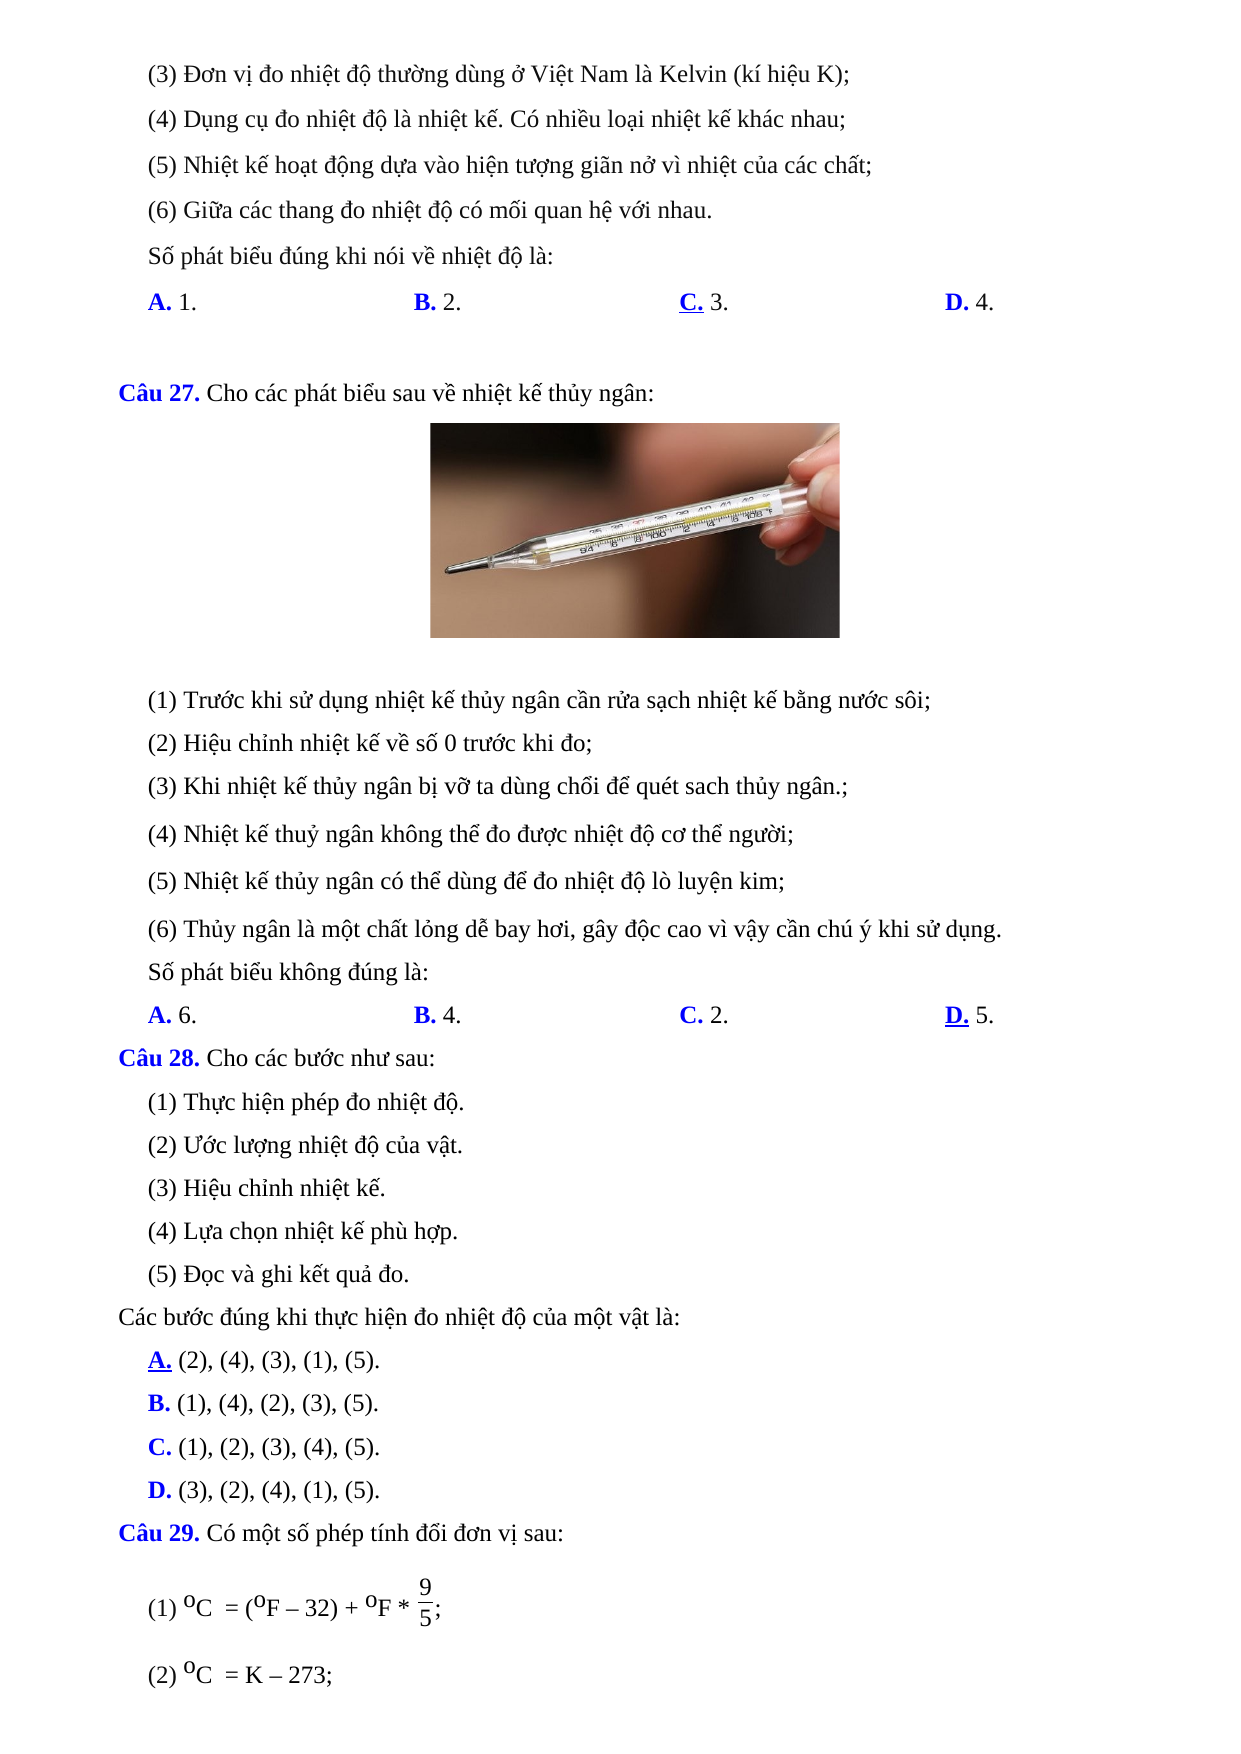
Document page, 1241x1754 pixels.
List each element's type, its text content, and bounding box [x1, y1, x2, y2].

text B. (1), (4), (2), (3), (5). [118, 1388, 1152, 1417]
text Câu 29. Có một số phép tính đổi đơn vị sau: [118, 1518, 1152, 1547]
text (6) Thủy ngân là một chất lỏng dễ bay hơi, gây độc cao vì vậy cần chú ý khi sử dụng. [118, 914, 1152, 943]
text (3) Đơn vị đo nhiệt độ thường dùng ở Việt Nam là Kelvin (kí hiệu K); [118, 59, 1152, 88]
text (6) Giữa các thang đo nhiệt độ có mối quan hệ với nhau. [118, 196, 1152, 224]
text A. 1. B. 2. C. 3. D. 4. [118, 287, 1152, 315]
text (1) Thực hiện phép đo nhiệt độ. [118, 1087, 1152, 1115]
text (2) Hiệu chỉnh nhiệt kế về số 0 trước khi đo; [118, 728, 1152, 757]
text (2) Ước lượng nhiệt độ của vật. [118, 1130, 1152, 1158]
text Số phát biểu đúng khi nói về nhiệt độ là: [118, 241, 1152, 270]
picture [430, 423, 840, 638]
text (4) Lựa chọn nhiệt kế phù hợp. [118, 1216, 1152, 1245]
text (1) oC = (oF – 32) + oF * ; [118, 1573, 1152, 1632]
text (3) Hiệu chỉnh nhiệt kế. [118, 1173, 1152, 1202]
text (5) Đọc và ghi kết quả đo. [118, 1259, 1152, 1288]
text Câu 27. Cho các phát biểu sau về nhiệt kế thủy ngân: [118, 378, 1152, 406]
text C. (1), (2), (3), (4), (5). [118, 1432, 1152, 1460]
text A. (2), (4), (3), (1), (5). [118, 1345, 1152, 1374]
text (4) Nhiệt kế thuỷ ngân không thể đo được nhiệt độ cơ thể người; [118, 819, 1152, 847]
text Số phát biểu không đúng là: [118, 957, 1152, 986]
text (4) Dụng cụ đo nhiệt độ là nhiệt kế. Có nhiều loại nhiệt kế khác nhau; [118, 104, 1152, 133]
text (1) Trước khi sử dụng nhiệt kế thủy ngân cần rửa sạch nhiệt kế bằng nước sôi; [118, 685, 1152, 713]
text (5) Nhiệt kế hoạt động dựa vào hiện tượng giãn nở vì nhiệt của các chất; [118, 150, 1152, 179]
text A. 6. B. 4. C. 2. D. 5. [118, 1000, 1152, 1029]
text (3) Khi nhiệt kế thủy ngân bị vỡ ta dùng chổi để quét sach thủy ngân.; [118, 771, 1152, 800]
text D. (3), (2), (4), (1), (5). [118, 1475, 1152, 1503]
text Các bước đúng khi thực hiện đo nhiệt độ của một vật là: [118, 1302, 1152, 1331]
text (2) oC = K – 273; [118, 1651, 1152, 1689]
text Câu 28. Cho các bước như sau: [118, 1043, 1152, 1072]
text (5) Nhiệt kế thủy ngân có thể dùng để đo nhiệt độ lò luyện kim; [118, 866, 1152, 895]
